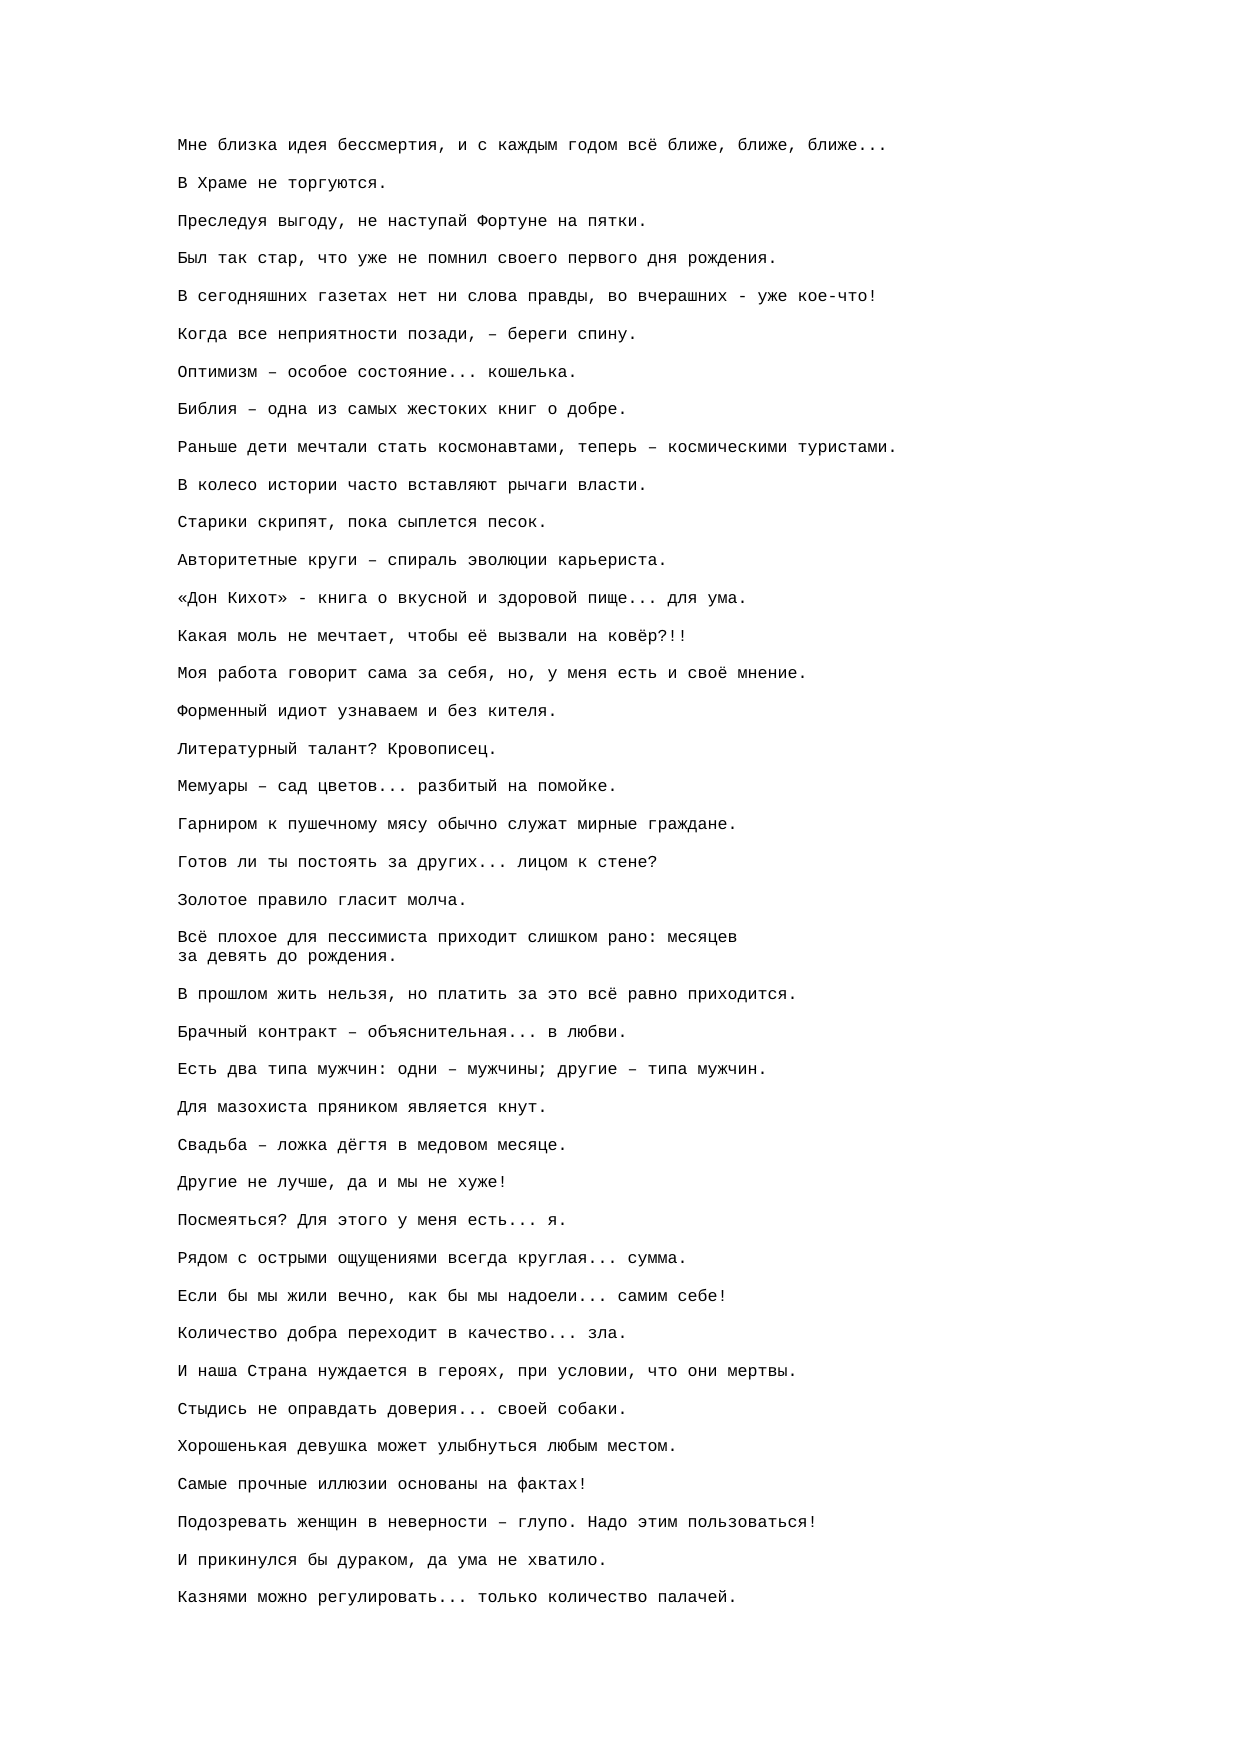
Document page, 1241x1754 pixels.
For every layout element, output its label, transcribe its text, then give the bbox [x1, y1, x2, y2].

text Золотое правило гласит молча. [177, 891, 1152, 910]
text «Дон Кихот» - книга о вкусной и здоровой пище... для ума. [177, 589, 1152, 608]
text Свадьба – ложка дёгтя в медовом месяце. [177, 1136, 1152, 1155]
text Когда все неприятности позади, – береги спину. [177, 326, 1152, 344]
text И наша Страна нуждается в героях, при условии, что они мертвы. [177, 1362, 1152, 1381]
text Есть два типа мужчин: одни – мужчины; другие – типа мужчин. [177, 1061, 1152, 1080]
text В прошлом жить нельзя, но платить за это всё равно приходится. [177, 985, 1152, 1004]
text Если бы мы жили вечно, как бы мы надоели... самим себе! [177, 1287, 1152, 1306]
text Другие не лучше, да и мы не хуже! [177, 1174, 1152, 1193]
text Авторитетные круги – спираль эволюции карьериста. [177, 552, 1152, 571]
text Преследуя выгоду, не наступай Фортуне на пятки. [177, 212, 1152, 231]
text Мемуары – сад цветов... разбитый на помойке. [177, 778, 1152, 797]
text Старики скрипят, пока сыплется песок. [177, 514, 1152, 533]
text В Храме не торгуются. [177, 175, 1152, 193]
text Количество добра переходит в качество... зла. [177, 1325, 1152, 1344]
text Мне близка идея бессмертия, и с каждым годом всё ближе, ближе, ближе... [177, 137, 1152, 156]
text Стыдись не оправдать доверия... своей собаки. [177, 1400, 1152, 1419]
text Самые прочные иллюзии основаны на фактах! [177, 1476, 1152, 1494]
text Моя работа говорит сама за себя, но, у меня есть и своё мнение. [177, 665, 1152, 684]
text Готов ли ты постоять за других... лицом к стене? [177, 853, 1152, 872]
text Форменный идиот узнаваем и без кителя. [177, 703, 1152, 721]
text за девять до рождения. [177, 948, 1152, 967]
text Литературный талант? Кровописец. [177, 740, 1152, 759]
text Посмеяться? Для этого у меня есть... я. [177, 1212, 1152, 1231]
text Раньше дети мечтали стать космонавтами, теперь – космическими туристами. [177, 439, 1152, 457]
text Для мазохиста пряником является кнут. [177, 1098, 1152, 1117]
text Какая моль не мечтает, чтобы её вызвали на ковёр?!! [177, 627, 1152, 646]
text Казнями можно регулировать... только количество палачей. [177, 1589, 1152, 1608]
text Библия – одна из самых жестоких книг о добре. [177, 401, 1152, 420]
text В колесо истории часто вставляют рычаги власти. [177, 476, 1152, 495]
text Подозревать женщин в неверности – глупо. Надо этим пользоваться! [177, 1513, 1152, 1532]
text Гарниром к пушечному мясу обычно служат мирные граждане. [177, 816, 1152, 834]
text Брачный контракт – объяснительная... в любви. [177, 1023, 1152, 1042]
text Был так стар, что уже не помнил своего первого дня рождения. [177, 250, 1152, 269]
text И прикинулся бы дураком, да ума не хватило. [177, 1551, 1152, 1570]
text Всё плохое для пессимиста приходит слишком рано: месяцев [177, 929, 1152, 948]
text Оптимизм – особое состояние... кошелька. [177, 363, 1152, 382]
text В сегодняшних газетах нет ни слова правды, во вчерашних - уже кое-что! [177, 288, 1152, 307]
text Рядом с острыми ощущениями всегда круглая... сумма. [177, 1249, 1152, 1268]
text Хорошенькая девушка может улыбнуться любым местом. [177, 1438, 1152, 1457]
